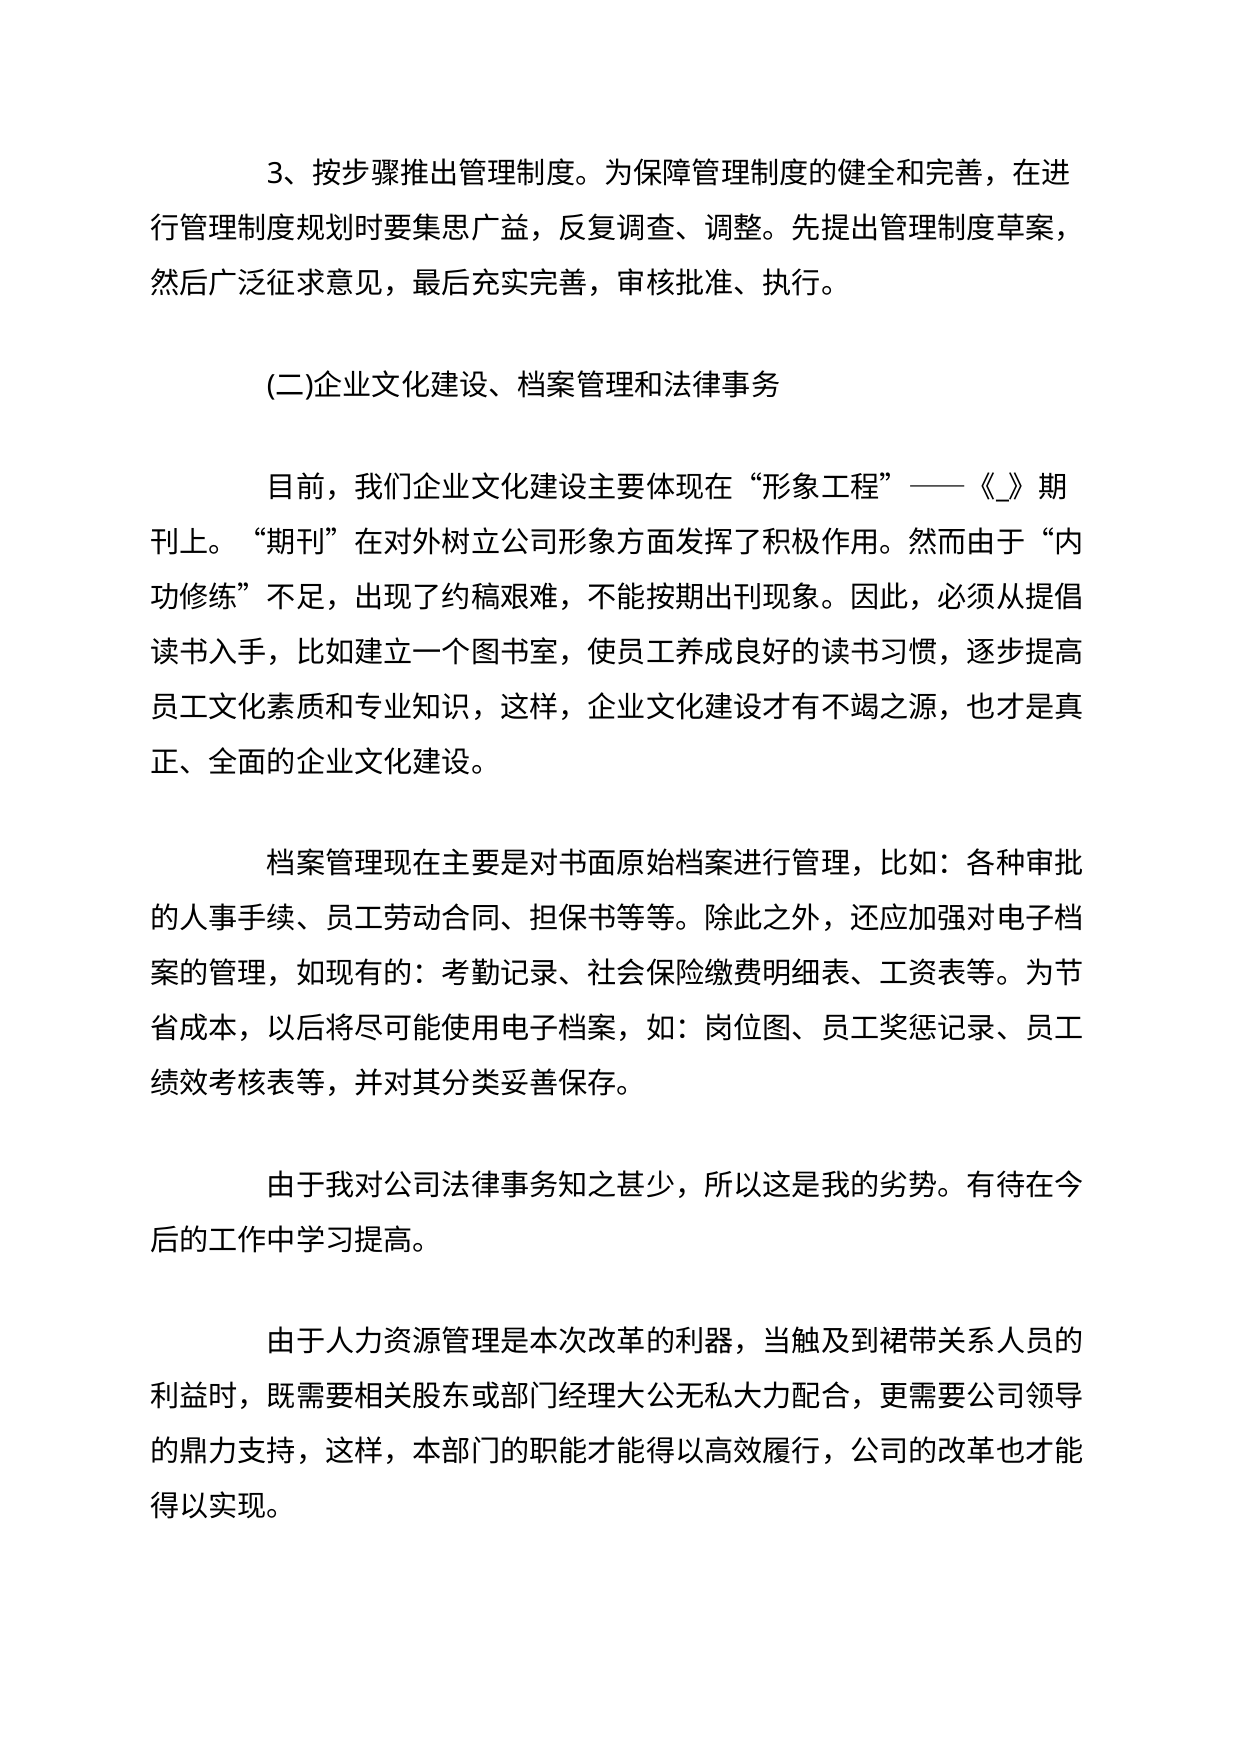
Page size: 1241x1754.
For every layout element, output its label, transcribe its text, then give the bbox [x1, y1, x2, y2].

text 由于人力资源管理是本次改革的利器，当触及到裙带关系人员的利益时，既需要相关股东或部门经理大公无私大力配合，更需要公司领导的鼎力支持，这样，本部门的职能才能得以高效履行，公司的改革也才能得以实现。 [150, 1318, 1090, 1525]
text 由于我对公司法律事务知之甚少，所以这是我的劣势。有待在今后的工作中学习提高。 [150, 1161, 1090, 1258]
text 目前，我们企业文化建设主要体现在“形象工程”——《_》期刊上。“期刊”在对外树立公司形象方面发挥了积极作用。然而由于“内功修练”不足，出现了约稿艰难，不能按期出刊现象。因此，必须从提倡读书入手，比如建立一个图书室，使员工养成良好的读书习惯，逐步提高员工文化素质和专业知识，这样，企业文化建设才有不竭之源，也才是真正、全面的企业文化建设。 [150, 464, 1090, 781]
text (二)企业文化建设、档案管理和法律事务 [150, 362, 1090, 404]
text 档案管理现在主要是对书面原始档案进行管理，比如：各种审批的人事手续、员工劳动合同、担保书等等。除此之外，还应加强对电子档案的管理，如现有的：考勤记录、社会保险缴费明细表、工资表等。为节省成本，以后将尽可能使用电子档案，如：岗位图、员工奖惩记录、员工绩效考核表等，并对其分类妥善保存。 [150, 840, 1090, 1102]
text 3、按步骤推出管理制度。为保障管理制度的健全和完善，在进行管理制度规划时要集思广益，反复调查、调整。先提出管理制度草案，然后广泛征求意见，最后充实完善，审核批准、执行。 [150, 150, 1090, 302]
